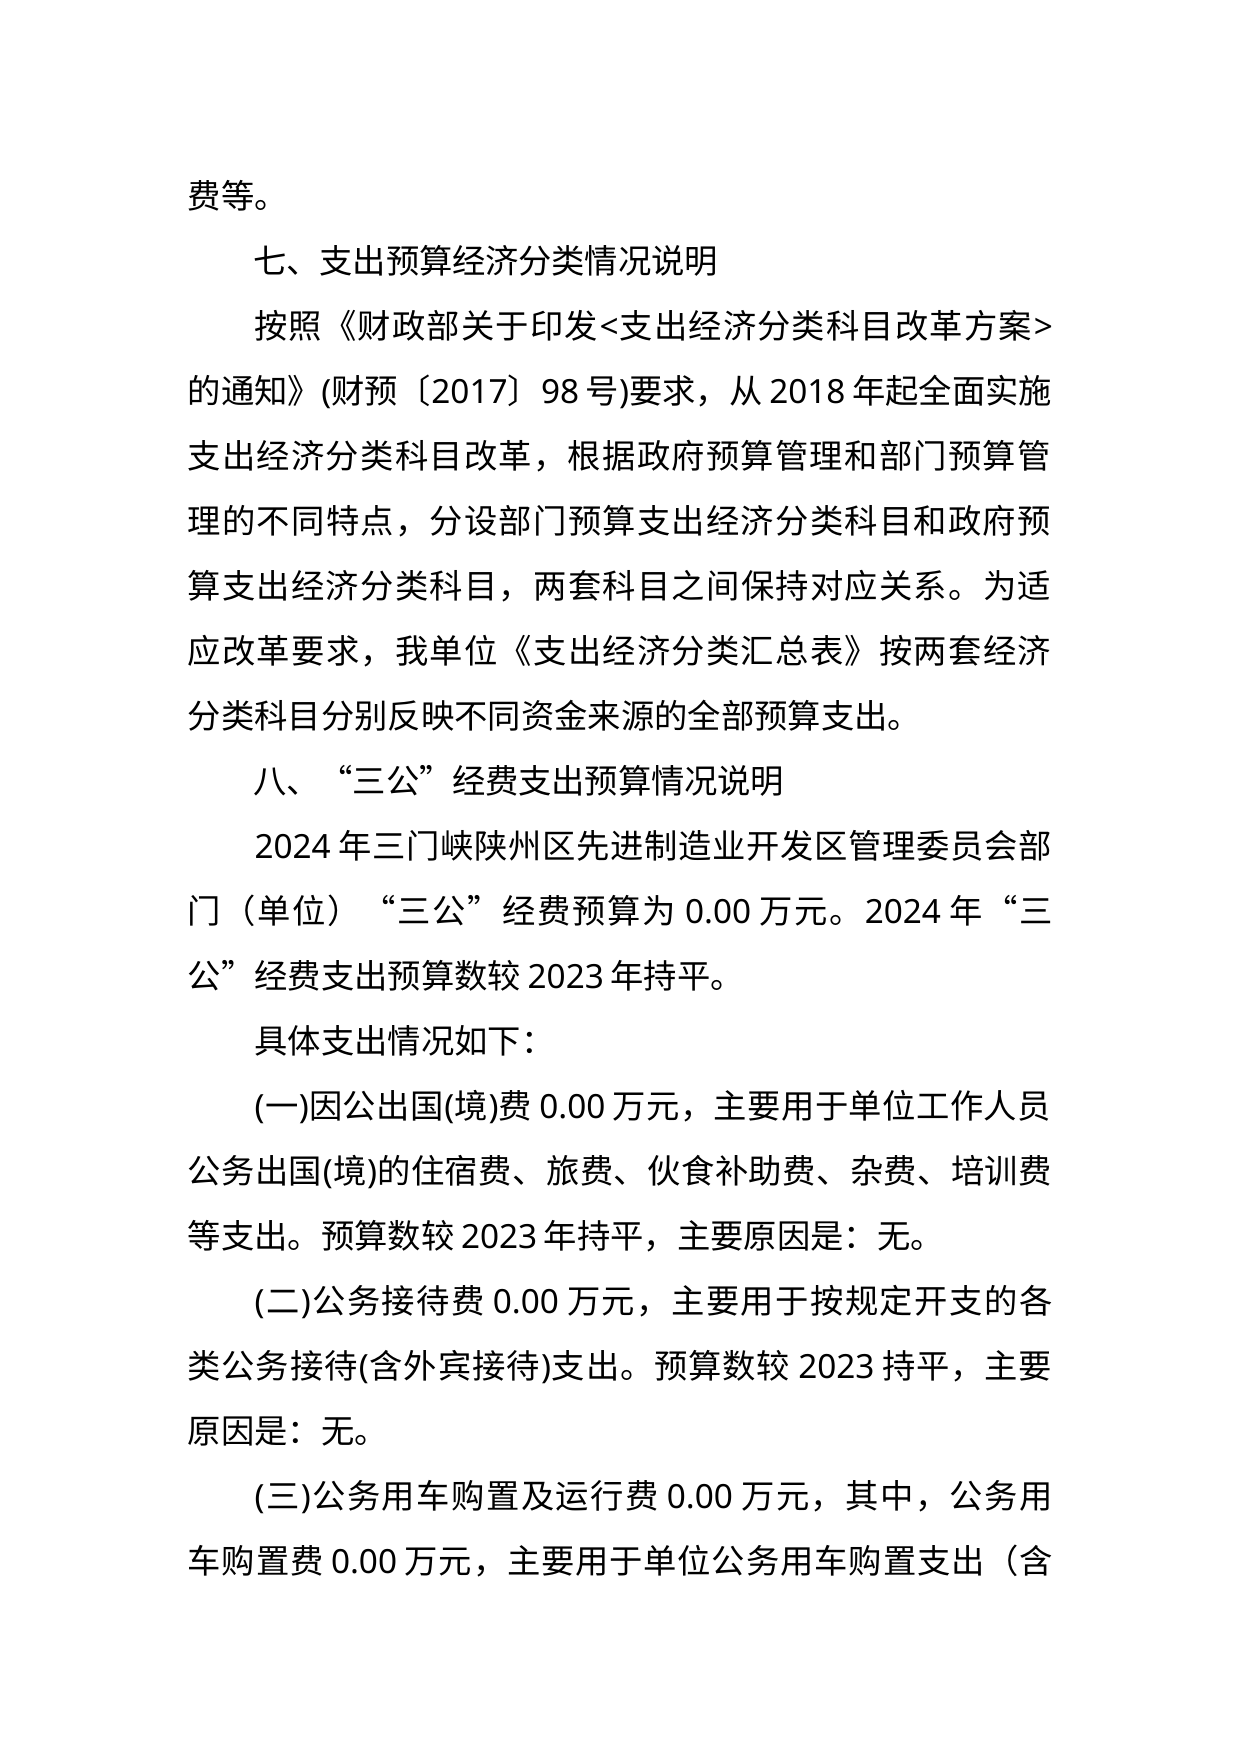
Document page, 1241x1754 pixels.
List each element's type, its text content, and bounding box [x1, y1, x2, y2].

list 八、“三公”经费支出预算情况说明 [187, 747, 1053, 812]
list 七、支出预算经济分类情况说明 [187, 227, 1053, 292]
text 2024年三门峡陕州区先进制造业开发区管理委员会部门（单位）“三公”经费预算为0.00万元。2024年“三公”经费支出预算数较2023年持平。 [187, 812, 1053, 1007]
text 按照《财政部关于印发<支出经济分类科目改革方案>的通知》(财预〔2017〕98号)要求，从2018年起全面实施支出经济分类科目改革，根据政府预算管理和部门预算管理的不同特点，分设部门预算支出经济分类科目和政府预算支出经济分类科目，两套科目之间保持对应关系。为适应改革要求，我单位《支出经济分类汇总表》按两套经济分类科目分别反映不同资金来源的全部预算支出。 [187, 292, 1053, 747]
text (二)公务接待费0.00万元，主要用于按规定开支的各类公务接待(含外宾接待)支出。预算数较2023持平，主要原因是：无。 [187, 1267, 1053, 1462]
text 具体支出情况如下： [187, 1007, 1053, 1072]
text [187, 162, 1053, 227]
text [187, 1462, 1053, 1592]
text (一)因公出国(境)费0.00万元，主要用于单位工作人员公务出国(境)的住宿费、旅费、伙食补助费、杂费、培训费等支出。预算数较2023年持平，主要原因是：无。 [187, 1072, 1053, 1267]
